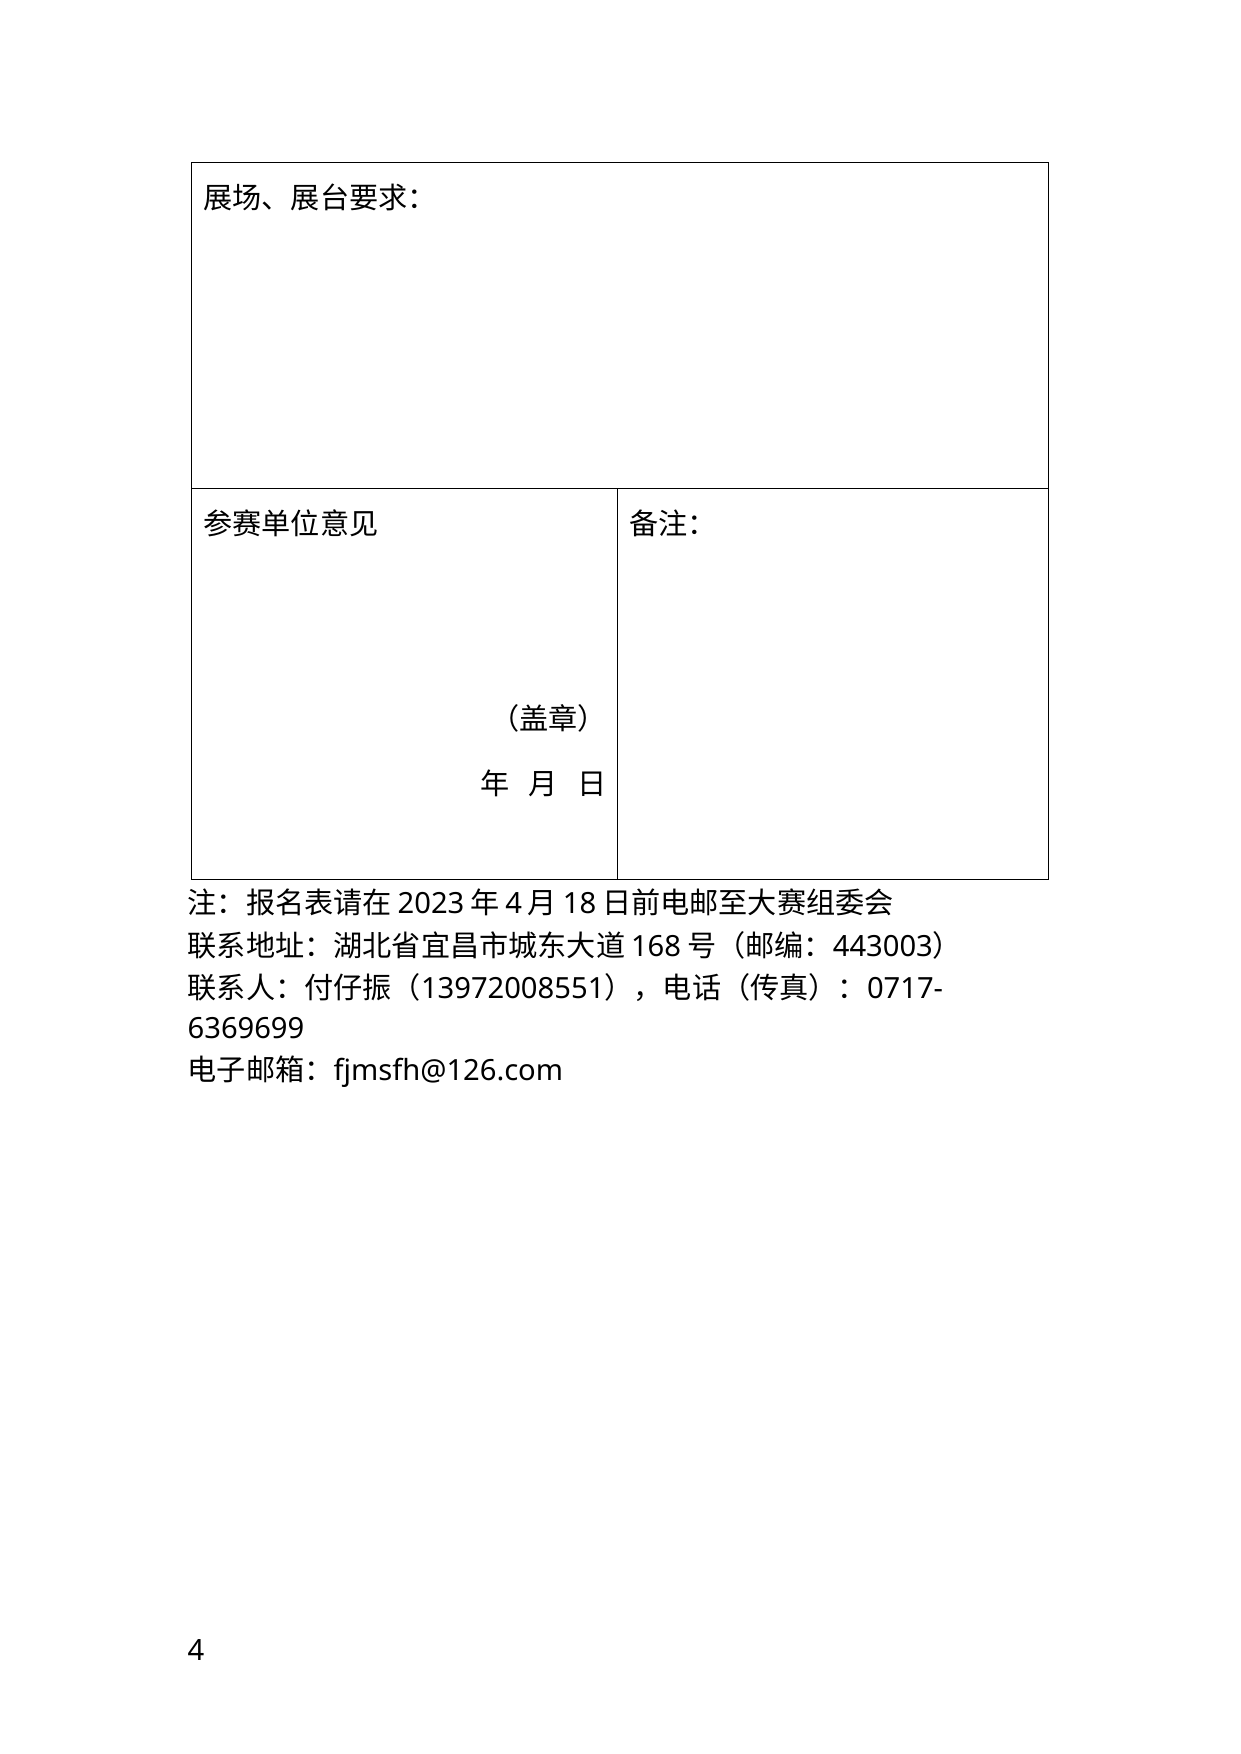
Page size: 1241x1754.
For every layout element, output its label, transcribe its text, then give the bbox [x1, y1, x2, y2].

table_cell 参赛单位意见 （盖章） 年 月 日 [192, 489, 617, 879]
table_cell 展场、展台要求： [192, 163, 1048, 488]
text 注：报名表请在2023年4月18日前电邮至大赛组委会 [187, 880, 1053, 922]
text 联系地址：湖北省宜昌市城东大道168号（邮编：443003） [187, 922, 1053, 965]
text 电子邮箱：fjmsfh@126.com [187, 1047, 1053, 1089]
table_cell 备注： [618, 489, 1048, 879]
text 联系人：付仔振（13972008551），电话（传真）：0717-6369699 [187, 965, 1053, 1047]
